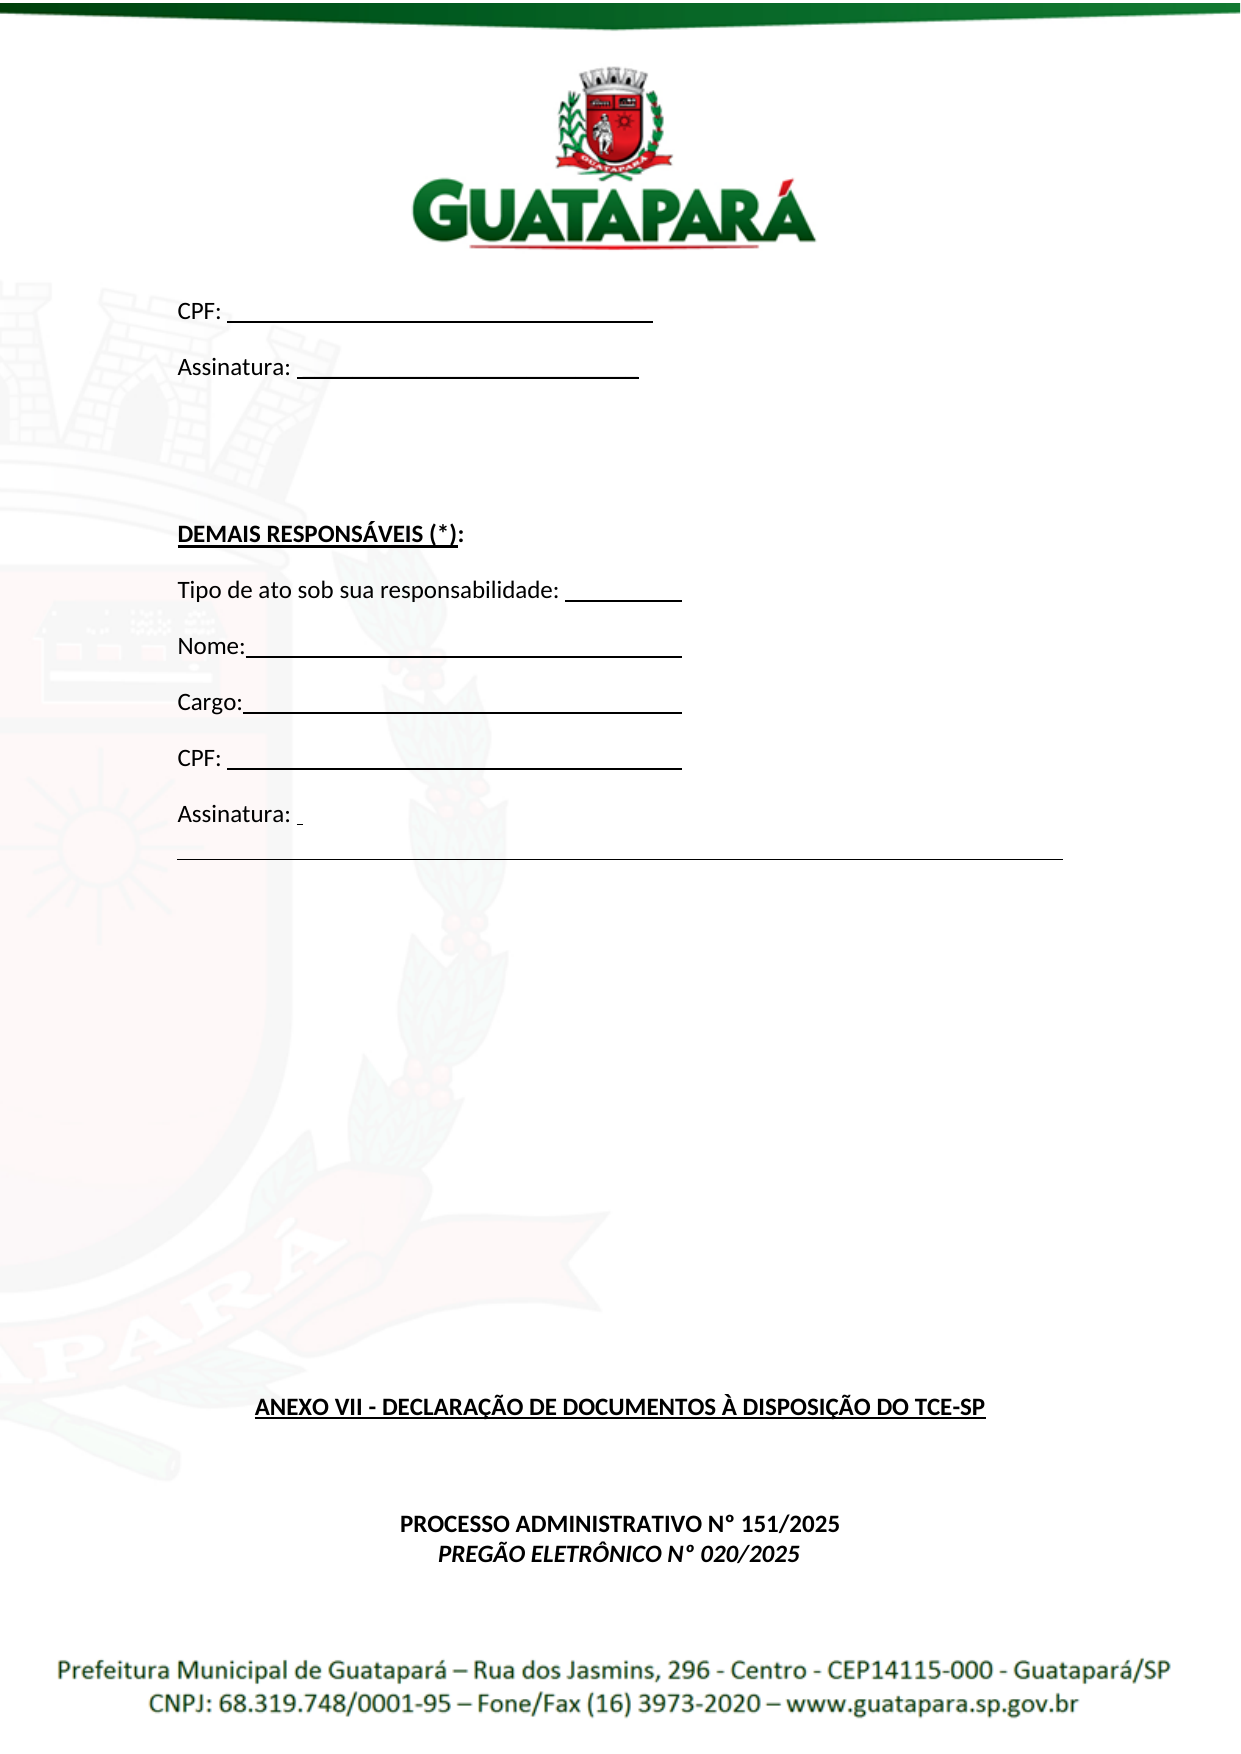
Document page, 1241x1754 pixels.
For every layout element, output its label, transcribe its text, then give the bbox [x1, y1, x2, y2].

text Nome: [177, 630, 1063, 661]
text CPF: [177, 742, 1063, 772]
text Tipo de ato sob sua responsabilidade: [177, 574, 1063, 605]
text CPF: [177, 295, 1063, 326]
text DEMAIS RESPONSÁVEIS (*): [177, 519, 1063, 549]
text ANEXO VII - DECLARAÇÃO DE DOCUMENTOS À DISPOSIÇÃO DO TCE-SP [177, 1391, 1063, 1422]
title PREGÃO ELETRÔNICO Nº 020/2025 [177, 1538, 1063, 1569]
text PROCESSO ADMINISTRATIVO Nº 151/2025 [177, 1508, 1063, 1538]
text Cargo: [177, 686, 1063, 717]
picture [0, 3, 1241, 1754]
text Assinatura: ___________________________ [177, 351, 1063, 382]
text Assinatura: [177, 798, 1063, 859]
